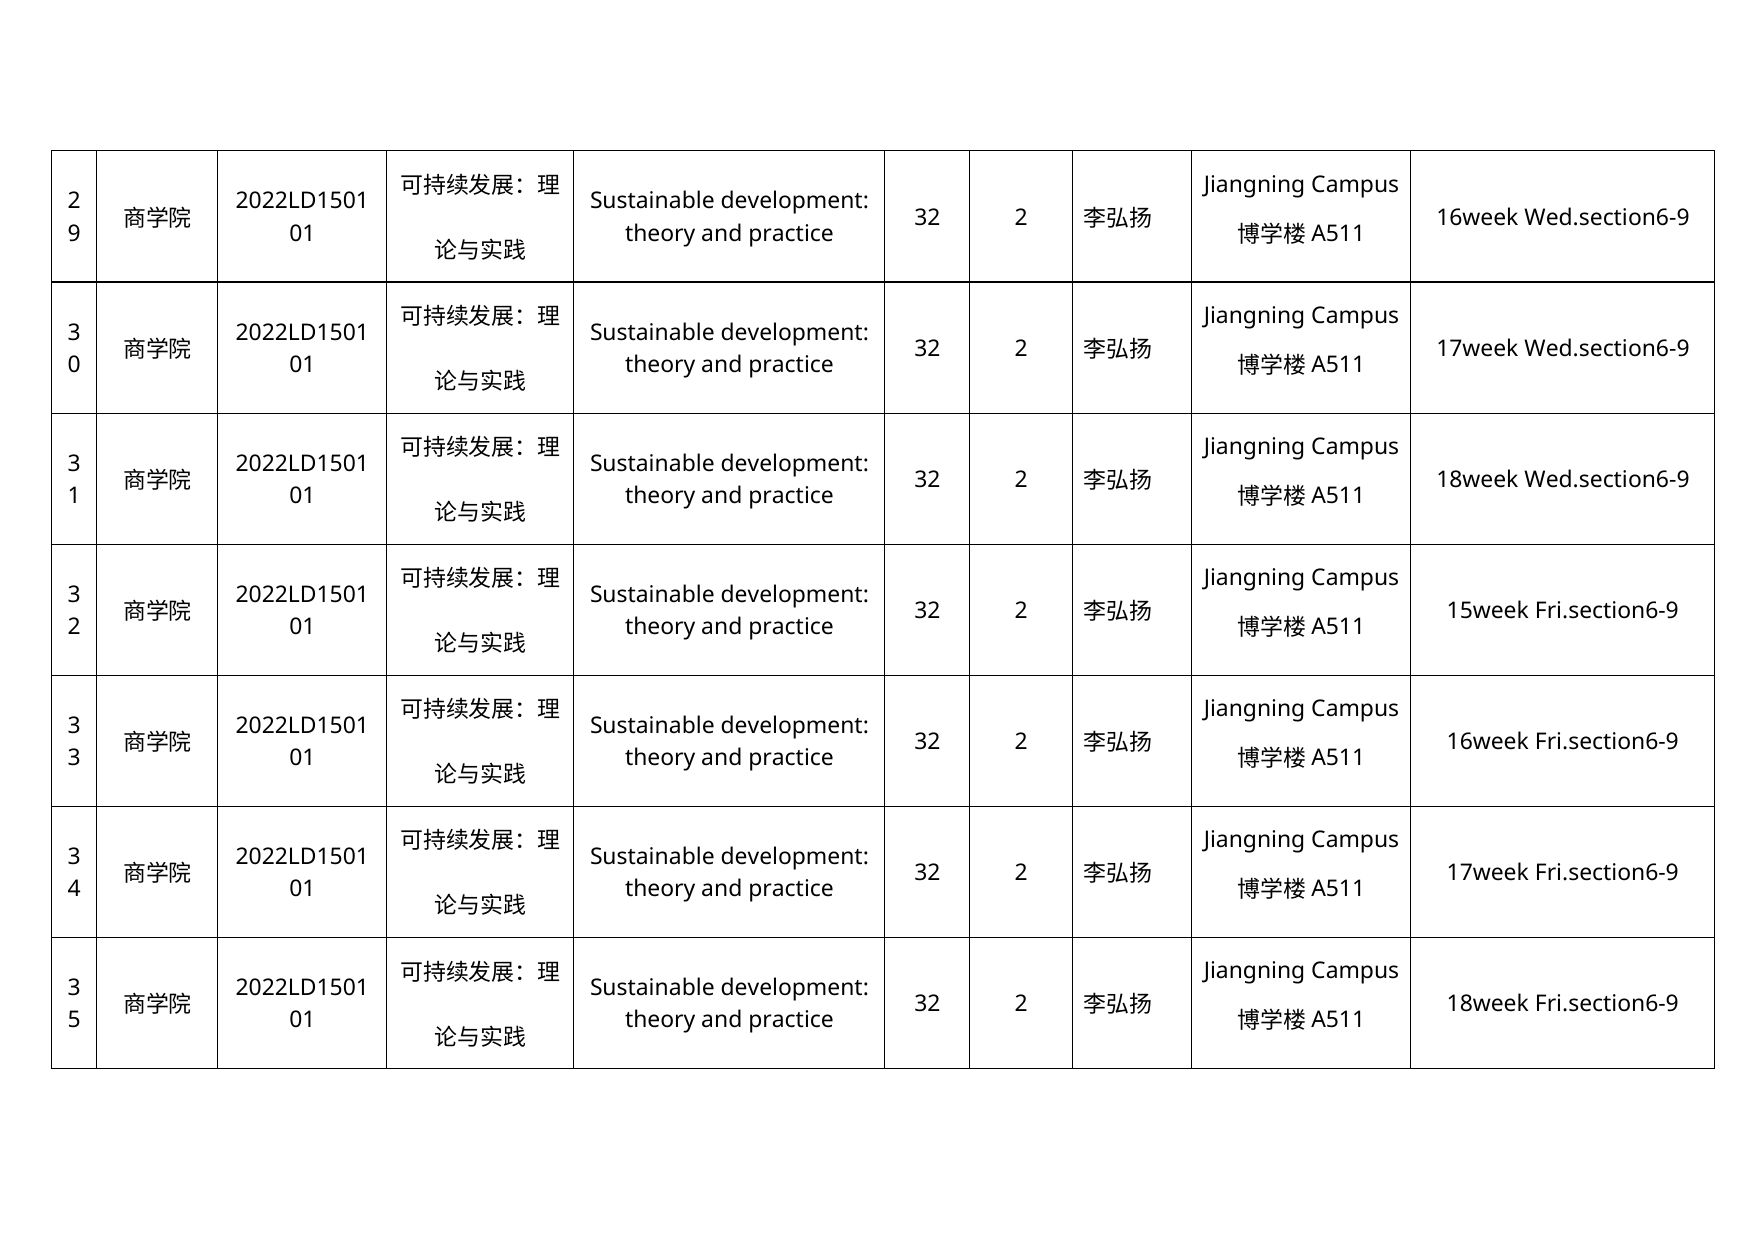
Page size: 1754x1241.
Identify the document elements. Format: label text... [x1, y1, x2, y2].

table_cell 2022LD150101 [218, 151, 386, 281]
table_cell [1192, 151, 1410, 281]
table_cell 18week Wed.section6-9 [1411, 414, 1714, 543]
table_cell 2022LD150101 [218, 545, 386, 674]
table_cell 李弘扬 [1073, 545, 1191, 674]
table_cell 商学院 [97, 807, 217, 937]
table_cell 29 [52, 151, 96, 281]
table_cell 2022LD150101 [218, 938, 386, 1068]
table_cell 33 [52, 676, 96, 806]
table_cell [574, 151, 884, 281]
table_cell 李弘扬 [1073, 807, 1191, 937]
table_cell 35 [52, 938, 96, 1068]
table_cell 可持续发展：理论与实践 [387, 545, 573, 674]
table_cell Sustainable development: theory and practice [574, 676, 884, 806]
table_cell 2 [970, 414, 1072, 543]
table_cell 32 [885, 283, 969, 412]
table_cell 可持续发展：理论与实践 [387, 151, 573, 281]
table_cell 2 [970, 283, 1072, 412]
table_cell Jiangning Campus博学楼A511 [1192, 807, 1410, 937]
table_cell 2 [970, 938, 1072, 1068]
table_cell 16week Wed.section6-9 [1411, 151, 1714, 281]
table_cell Jiangning Campus博学楼A511 [1192, 414, 1410, 543]
table_cell 可持续发展：理论与实践 [387, 414, 573, 543]
table_cell Sustainable development: theory and practice [574, 414, 884, 543]
table_cell Jiangning Campus博学楼A511 [1192, 676, 1410, 806]
table_cell Sustainable development: theory and practice [574, 938, 884, 1068]
table_cell 可持续发展：理论与实践 [387, 676, 573, 806]
table_cell 2022LD150101 [218, 414, 386, 543]
table_cell 32 [52, 545, 96, 674]
table_cell 2022LD150101 [218, 676, 386, 806]
table_cell 商学院 [97, 545, 217, 674]
table_cell Jiangning Campus博学楼A511 [1192, 545, 1410, 674]
table_cell 17week Fri.section6-9 [1411, 807, 1714, 937]
table_cell Sustainable development: theory and practice [574, 807, 884, 937]
table_cell 17week Wed.section6-9 [1411, 283, 1714, 412]
table_cell 31 [52, 414, 96, 543]
table_cell 商学院 [97, 283, 217, 412]
table_cell 李弘扬 [1073, 938, 1191, 1068]
table_cell 32 [885, 151, 969, 281]
table_cell 商学院 [97, 938, 217, 1068]
table_cell 可持续发展：理论与实践 [387, 938, 573, 1068]
table_cell 2 [970, 807, 1072, 937]
table_cell Jiangning Campus博学楼A511 [1192, 283, 1410, 412]
table_cell 李弘扬 [1073, 283, 1191, 412]
table_cell 16week Fri.section6-9 [1411, 676, 1714, 806]
table_cell 2 [970, 151, 1072, 281]
table_cell Sustainable development: theory and practice [574, 545, 884, 674]
table_cell 可持续发展：理论与实践 [387, 807, 573, 937]
table_cell 2022LD150101 [218, 807, 386, 937]
table_cell 18week Fri.section6-9 [1411, 938, 1714, 1068]
table_cell 商学院 [97, 414, 217, 543]
table_cell 可持续发展：理论与实践 [387, 283, 573, 412]
table_cell Jiangning Campus博学楼A511 [1192, 938, 1410, 1068]
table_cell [574, 283, 884, 412]
table_cell 2 [970, 676, 1072, 806]
table_cell 34 [52, 807, 96, 937]
table_cell 32 [885, 938, 969, 1068]
table_cell 15week Fri.section6-9 [1411, 545, 1714, 674]
table_cell 2 [970, 545, 1072, 674]
table_cell 32 [885, 545, 969, 674]
table_cell 30 [52, 283, 96, 412]
table_cell 32 [885, 676, 969, 806]
table_cell 商学院 [97, 151, 217, 281]
table_cell 李弘扬 [1073, 414, 1191, 543]
table_cell 李弘扬 [1073, 151, 1191, 281]
table_cell 李弘扬 [1073, 676, 1191, 806]
table_cell 32 [885, 807, 969, 937]
table_cell 2022LD150101 [218, 283, 386, 412]
table_cell 32 [885, 414, 969, 543]
table_cell 商学院 [97, 676, 217, 806]
